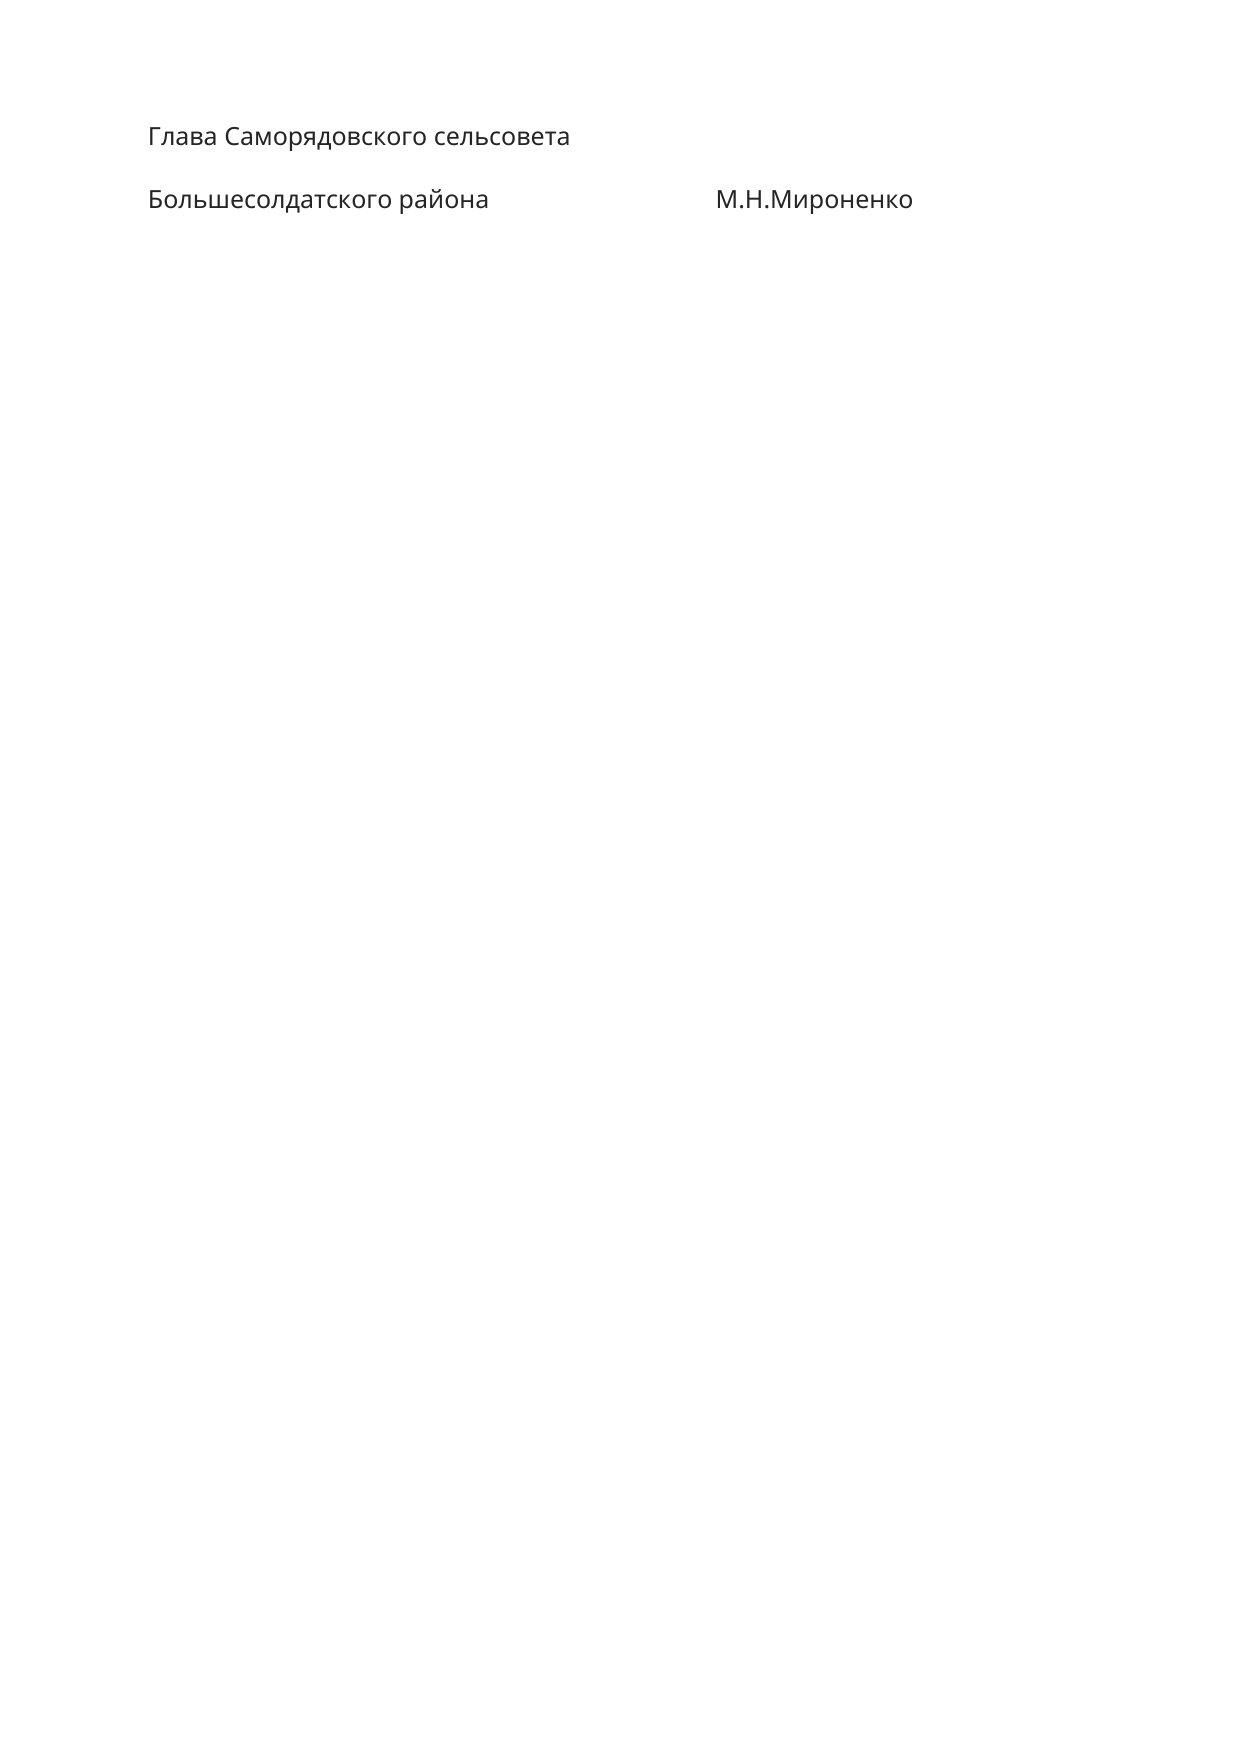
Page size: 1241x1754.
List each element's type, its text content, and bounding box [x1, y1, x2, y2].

text Глава Саморядовского сельсовета [148, 118, 1152, 152]
text Большесолдатского района М.Н.Мироненко [148, 181, 1152, 215]
